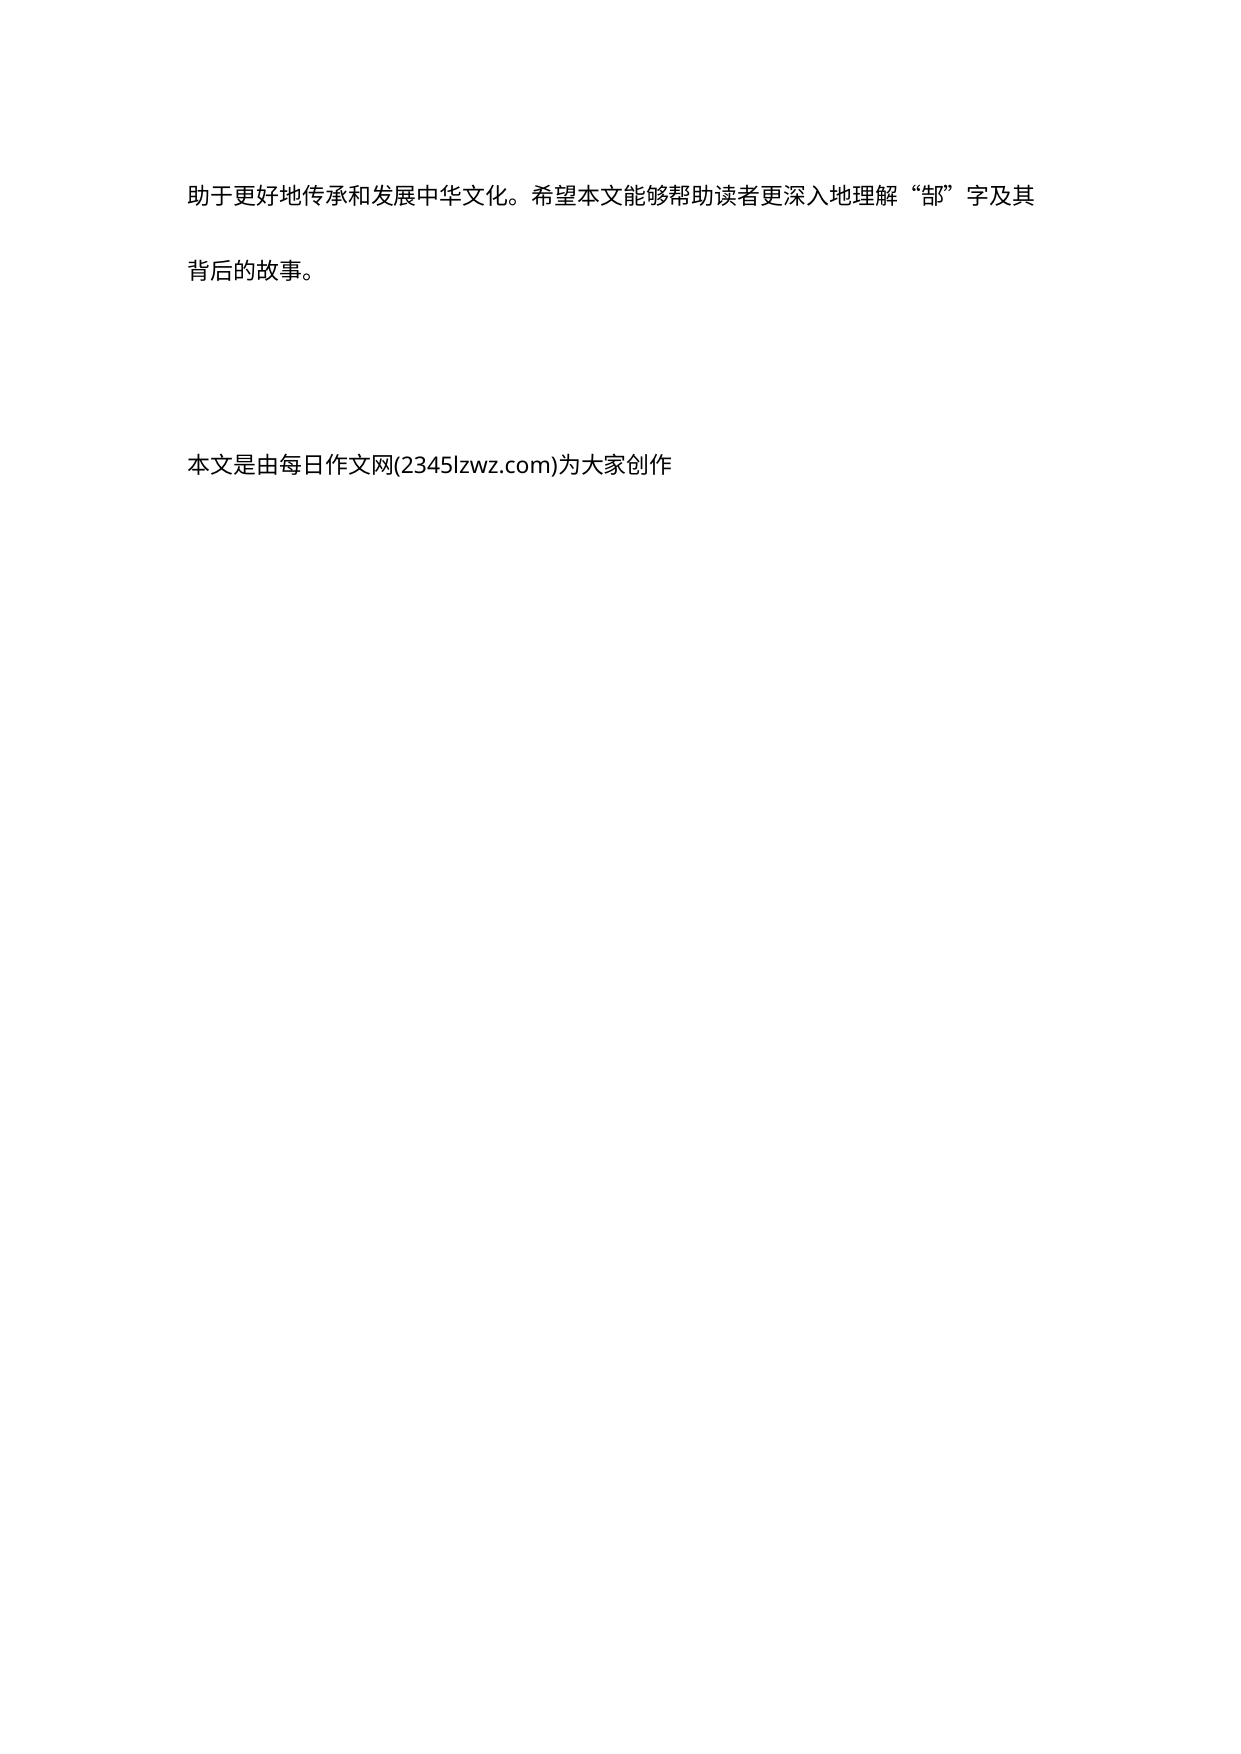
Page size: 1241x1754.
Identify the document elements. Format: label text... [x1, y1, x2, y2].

text 本文是由每日作文网(2345lzwz.com)为大家创作 [187, 431, 1053, 496]
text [187, 162, 1053, 302]
